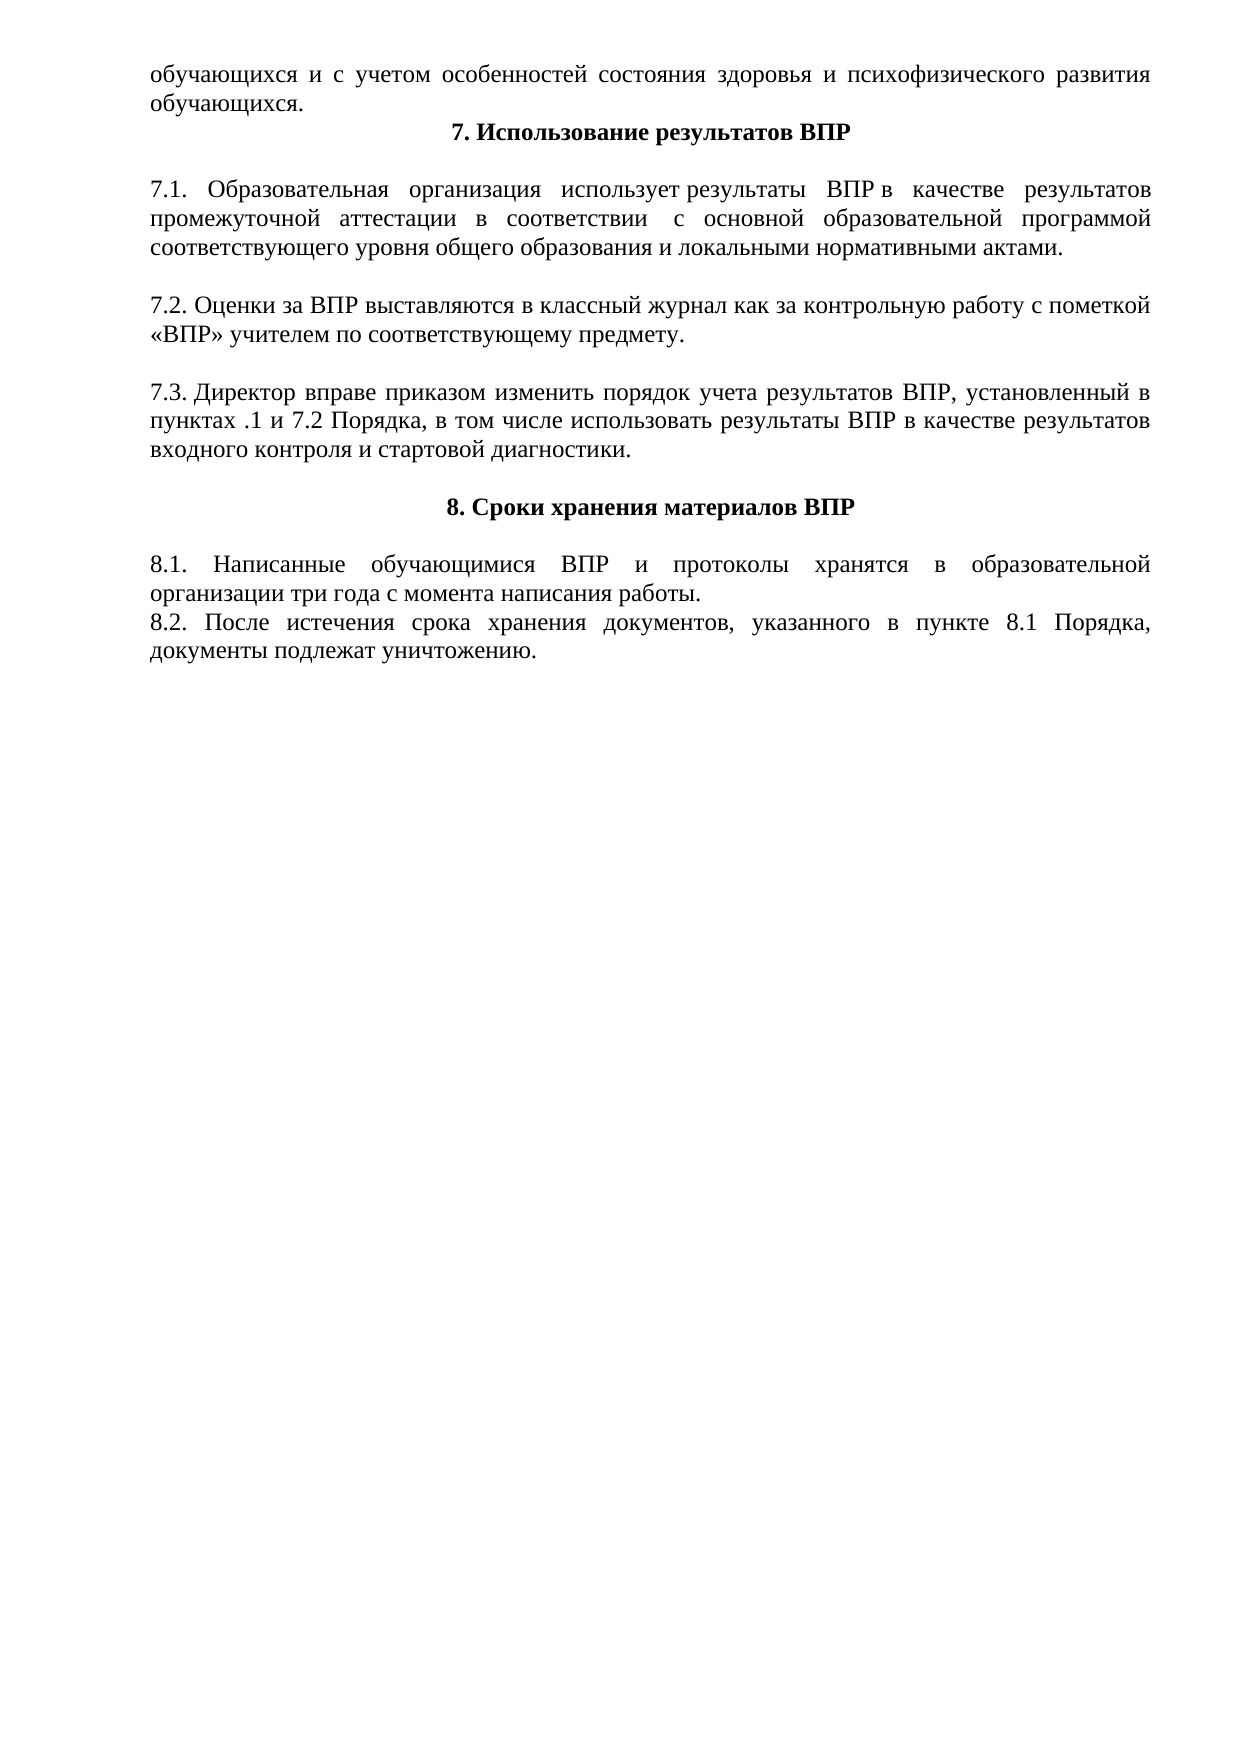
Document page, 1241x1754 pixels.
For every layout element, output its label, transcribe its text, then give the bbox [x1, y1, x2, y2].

text 8. Сроки хранения материалов ВПР [150, 492, 1152, 520]
text 7.3. Директор вправе приказом изменить порядок учета результатов ВПР, установленный в пунктах .1 и 7.2 Порядка, в том числе использовать результаты ВПР в качестве результатов входного контроля и стартовой диагностики. [150, 377, 1152, 463]
text 8.1. Написанные обучающимися ВПР и протоколы хранятся в образовательной организации три года с момента написания работы. [150, 549, 1152, 607]
text 7. Использование результатов ВПР [150, 117, 1152, 145]
text 7.2. Оценки за ВПР выставляются в классный журнал как за контрольную работу с пометкой «ВПР» учителем по соответствующему предмету. [150, 290, 1152, 347]
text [150, 59, 1152, 117]
text 7.1. Образовательная организация использует результаты ВПР в качестве результатов промежуточной аттестации в соответствии с основной образовательной программой соответствующего уровня общего образования и локальными нормативными актами. [150, 174, 1152, 261]
text 8.2. После истечения срока хранения документов, указанного в пункте 8.1 Порядка, документы подлежат уничтожению. [150, 607, 1152, 664]
